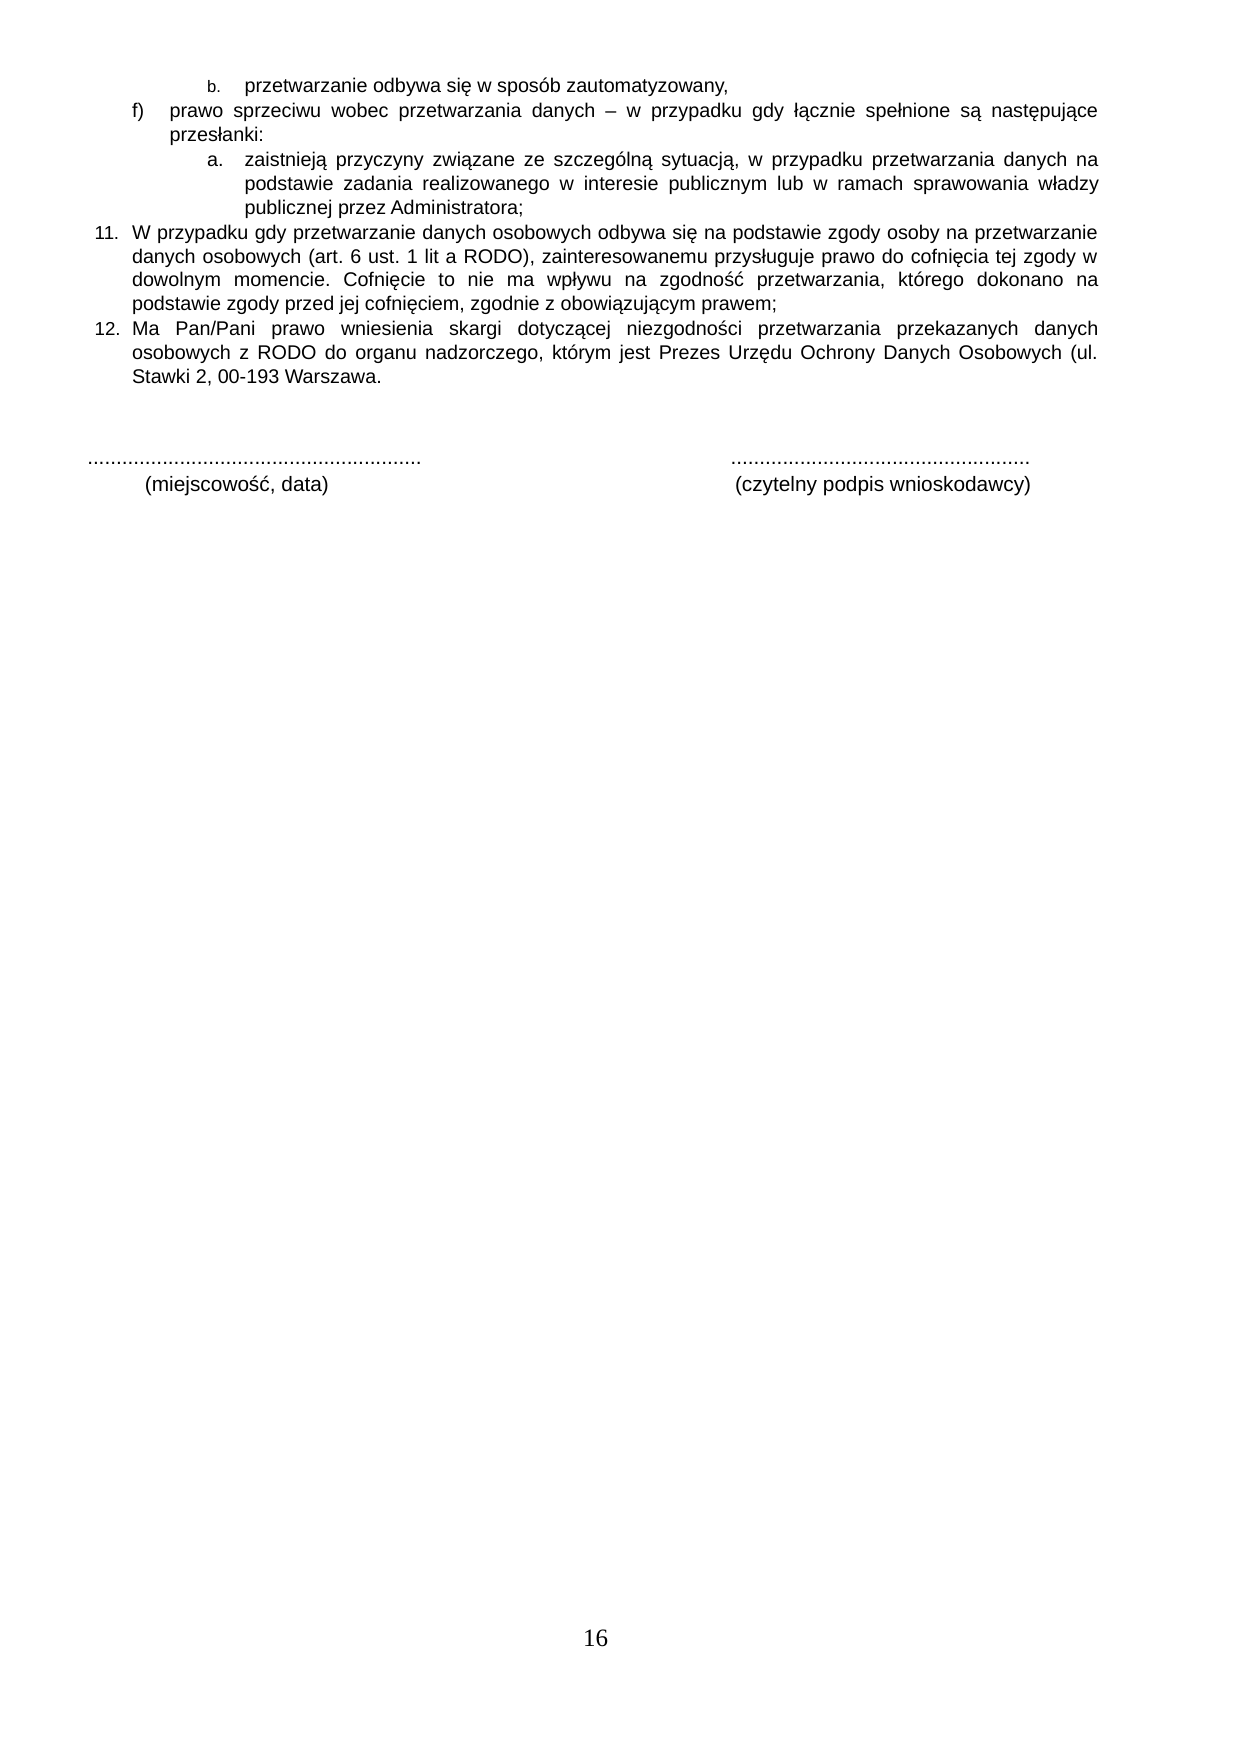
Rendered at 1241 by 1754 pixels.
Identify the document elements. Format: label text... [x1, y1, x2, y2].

list W przypadku gdy przetwarzanie danych osobowych odbywa się na podstawie zgody osoby na przetwarzanie danych osobowych (art. 6 ust. 1 lit a RODO), zainteresowanemu przysługuje prawo do cofnięcia tej zgody w dowolnym momencie. Cofnięcie to nie ma wpływu na zgodność przetwarzania, którego dokonano na podstawie zgody przed jej cofnięciem, zgodnie z obowiązującym prawem; [94, 221, 1100, 315]
text (miejscowość, data) (czytelny podpis wnioskodawcy) [87, 471, 1102, 495]
list Ma Pan/Pani prawo wniesienia skargi dotyczącej niezgodności przetwarzania przekazanych danych osobowych z RODO do organu nadzorczego, którym jest Prezes Urzędu Ochrony Danych Osobowych (ul. Stawki 2, 00-193 Warszawa. [94, 317, 1100, 387]
text .......................................................... .................................................... [87, 445, 1102, 469]
list przetwarzanie odbywa się w sposób zautomatyzowany, [207, 74, 1100, 97]
list prawo sprzeciwu wobec przetwarzania danych – w przypadku gdy łącznie spełnione są następujące przesłanki: [132, 99, 1100, 146]
list zaistnieją przyczyny związane ze szczególną sytuacją, w przypadku przetwarzania danych na podstawie zadania realizowanego w interesie publicznym lub w ramach sprawowania władzy publicznej przez Administratora; [207, 148, 1100, 218]
